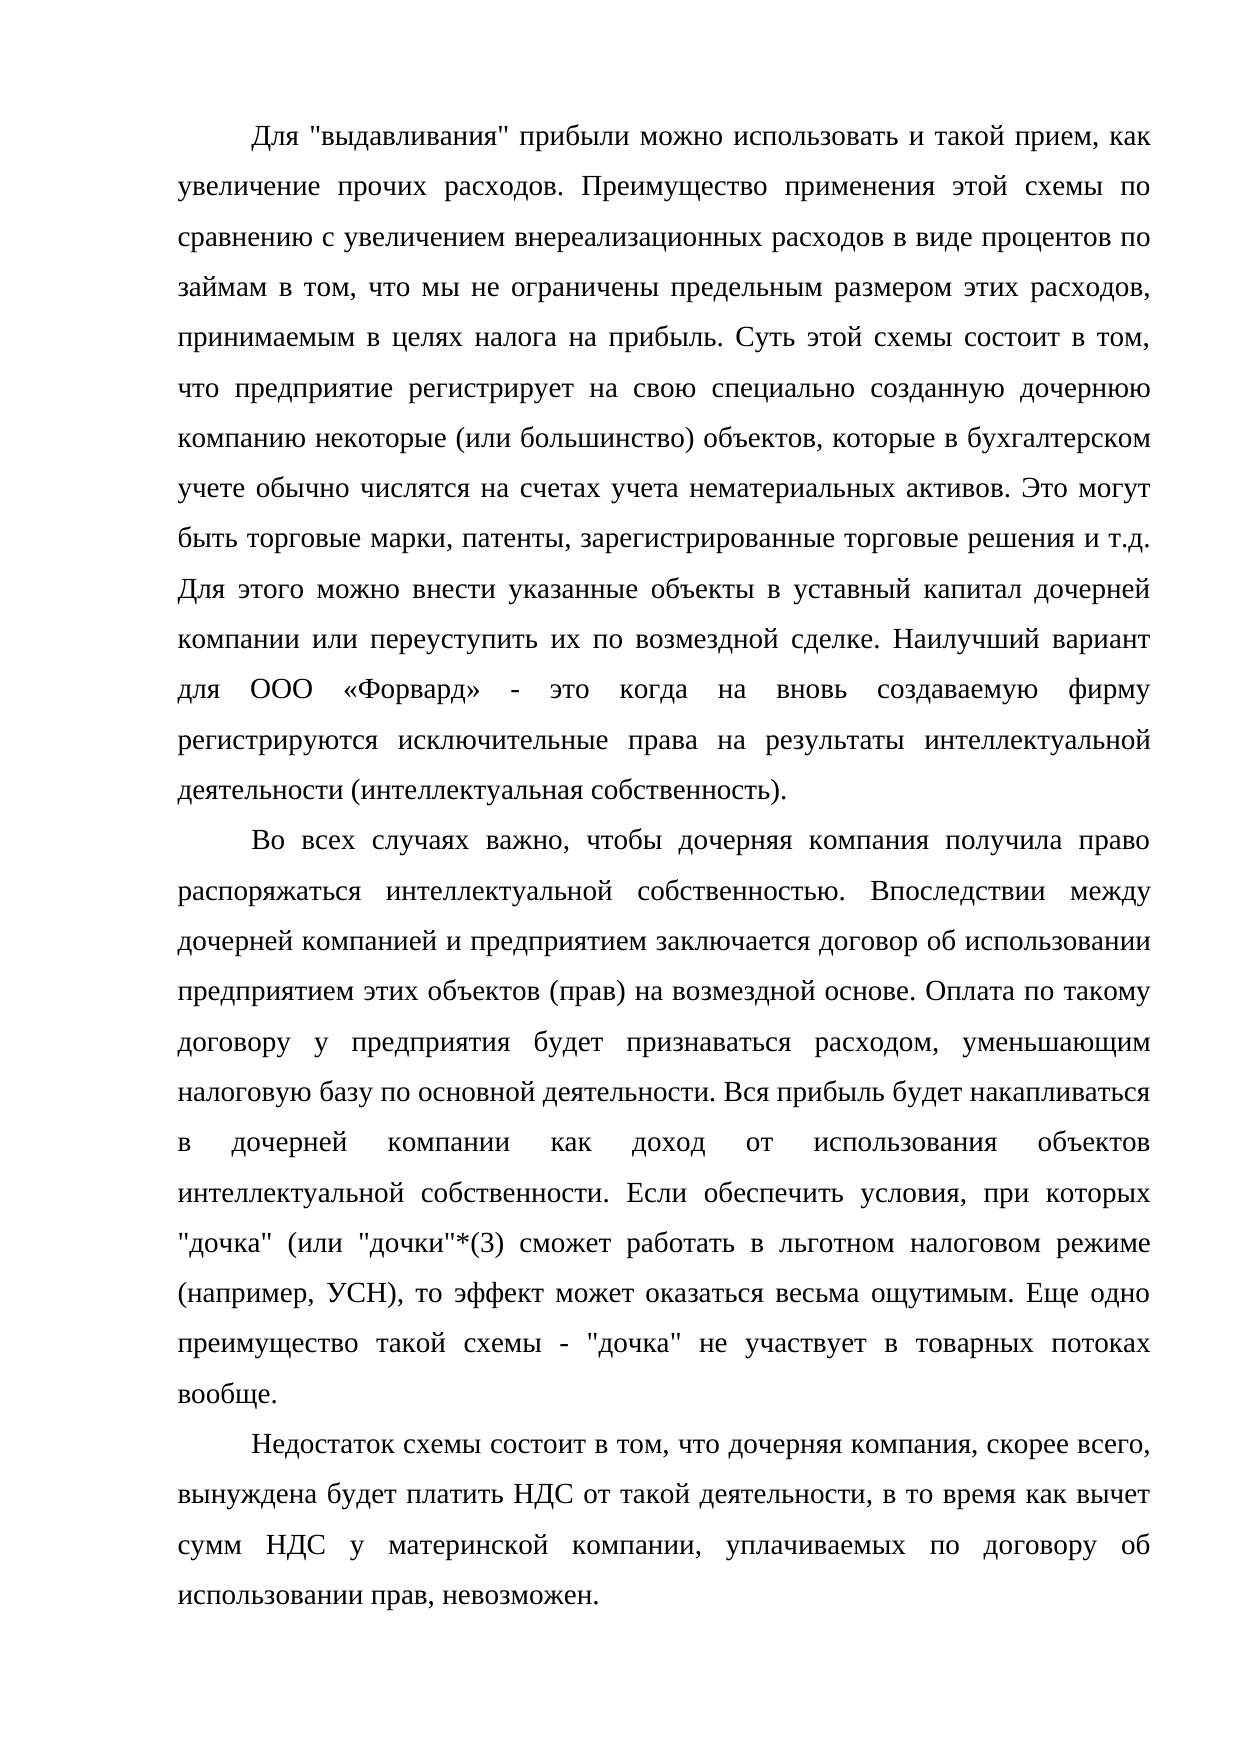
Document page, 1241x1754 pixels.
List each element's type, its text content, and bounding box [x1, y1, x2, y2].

text Для "выдавливания" прибыли можно использовать и такой прием, как увеличение прочих расходов. Преимущество применения этой схемы по сравнению с увеличением внереализационных расходов в виде процентов по займам в том, что мы не ограничены предельным размером этих расходов, принимаемым в целях налога на прибыль. Суть этой схемы состоит в том, что предприятие регистрирует на свою специально созданную дочернюю компанию некоторые (или большинство) объектов, которые в бухгалтерском учете обычно числятся на счетах учета нематериальных активов. Это могут быть торговые марки, патенты, зарегистрированные торговые решения и т.д. Для этого можно внести указанные объекты в уставный капитал дочерней компании или переуступить их по возмездной сделке. Наилучший вариант для ООО «Форвард» - это когда на вновь создаваемую фирму регистрируются исключительные права на результаты интеллектуальной деятельности (интеллектуальная собственность). [177, 118, 1152, 806]
text Во всех случаях важно, чтобы дочерняя компания получила право распоряжаться интеллектуальной собственностью. Впоследствии между дочерней компанией и предприятием заключается договор об использовании предприятием этих объектов (прав) на возмездной основе. Оплата по такому договору у предприятия будет признаваться расходом, уменьшающим налоговую базу по основной деятельности. Вся прибыль будет накапливаться в дочерней компании как доход от использования объектов интеллектуальной собственности. Если обеспечить условия, при которых "дочка" (или "дочки"*(3) сможет работать в льготном налоговом режиме (например, УСН), то эффект может оказаться весьма ощутимым. Еще одно преимущество такой схемы - "дочка" не участвует в товарных потоках вообще. [177, 822, 1152, 1409]
text Недостаток схемы состоит в том, что дочерняя компания, скорее всего, вынуждена будет платить НДС от такой деятельности, в то время как вычет сумм НДС у материнской компании, уплачиваемых по договору об использовании прав, невозможен. [177, 1426, 1152, 1611]
